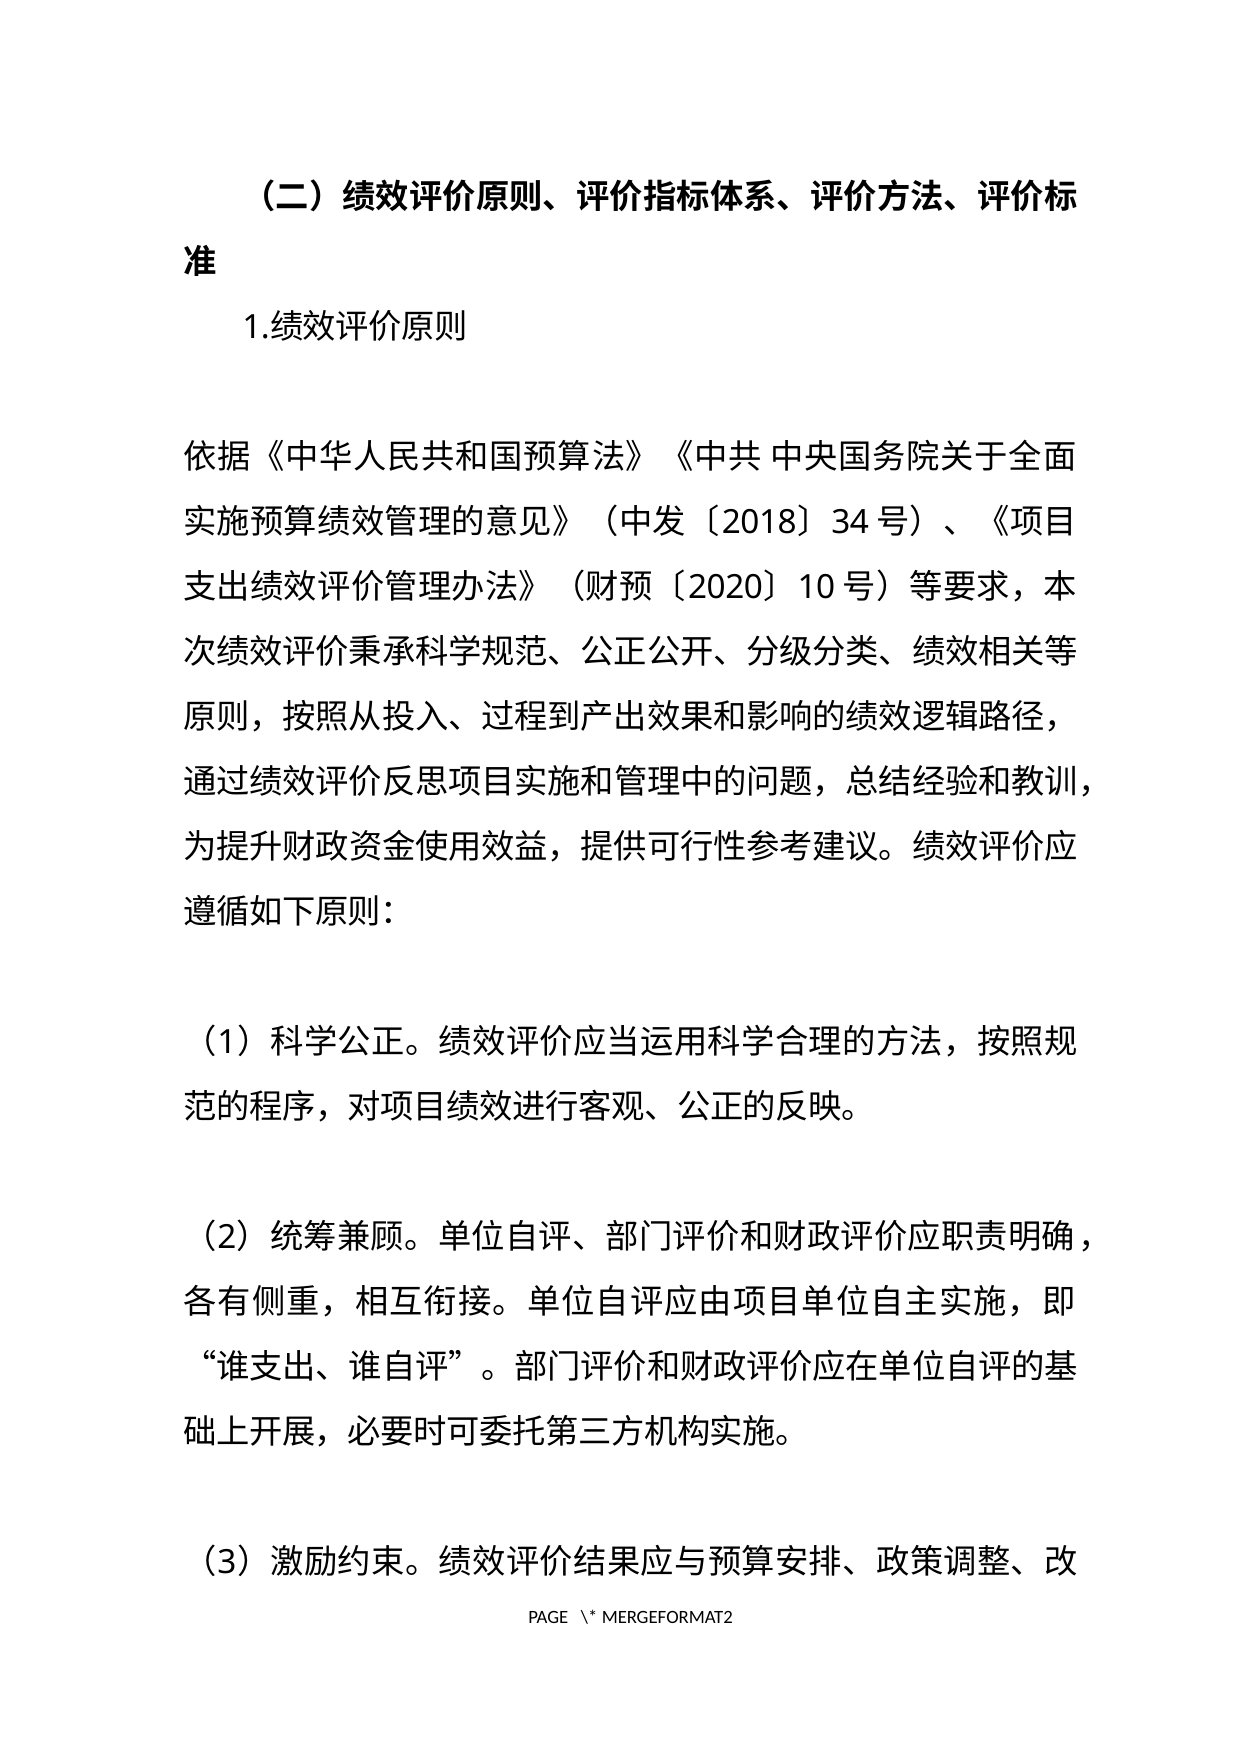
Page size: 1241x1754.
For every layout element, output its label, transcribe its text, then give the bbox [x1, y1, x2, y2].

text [183, 292, 1078, 1592]
text （二）绩效评价原则、评价指标体系、评价方法、评价标准 [183, 162, 1078, 292]
